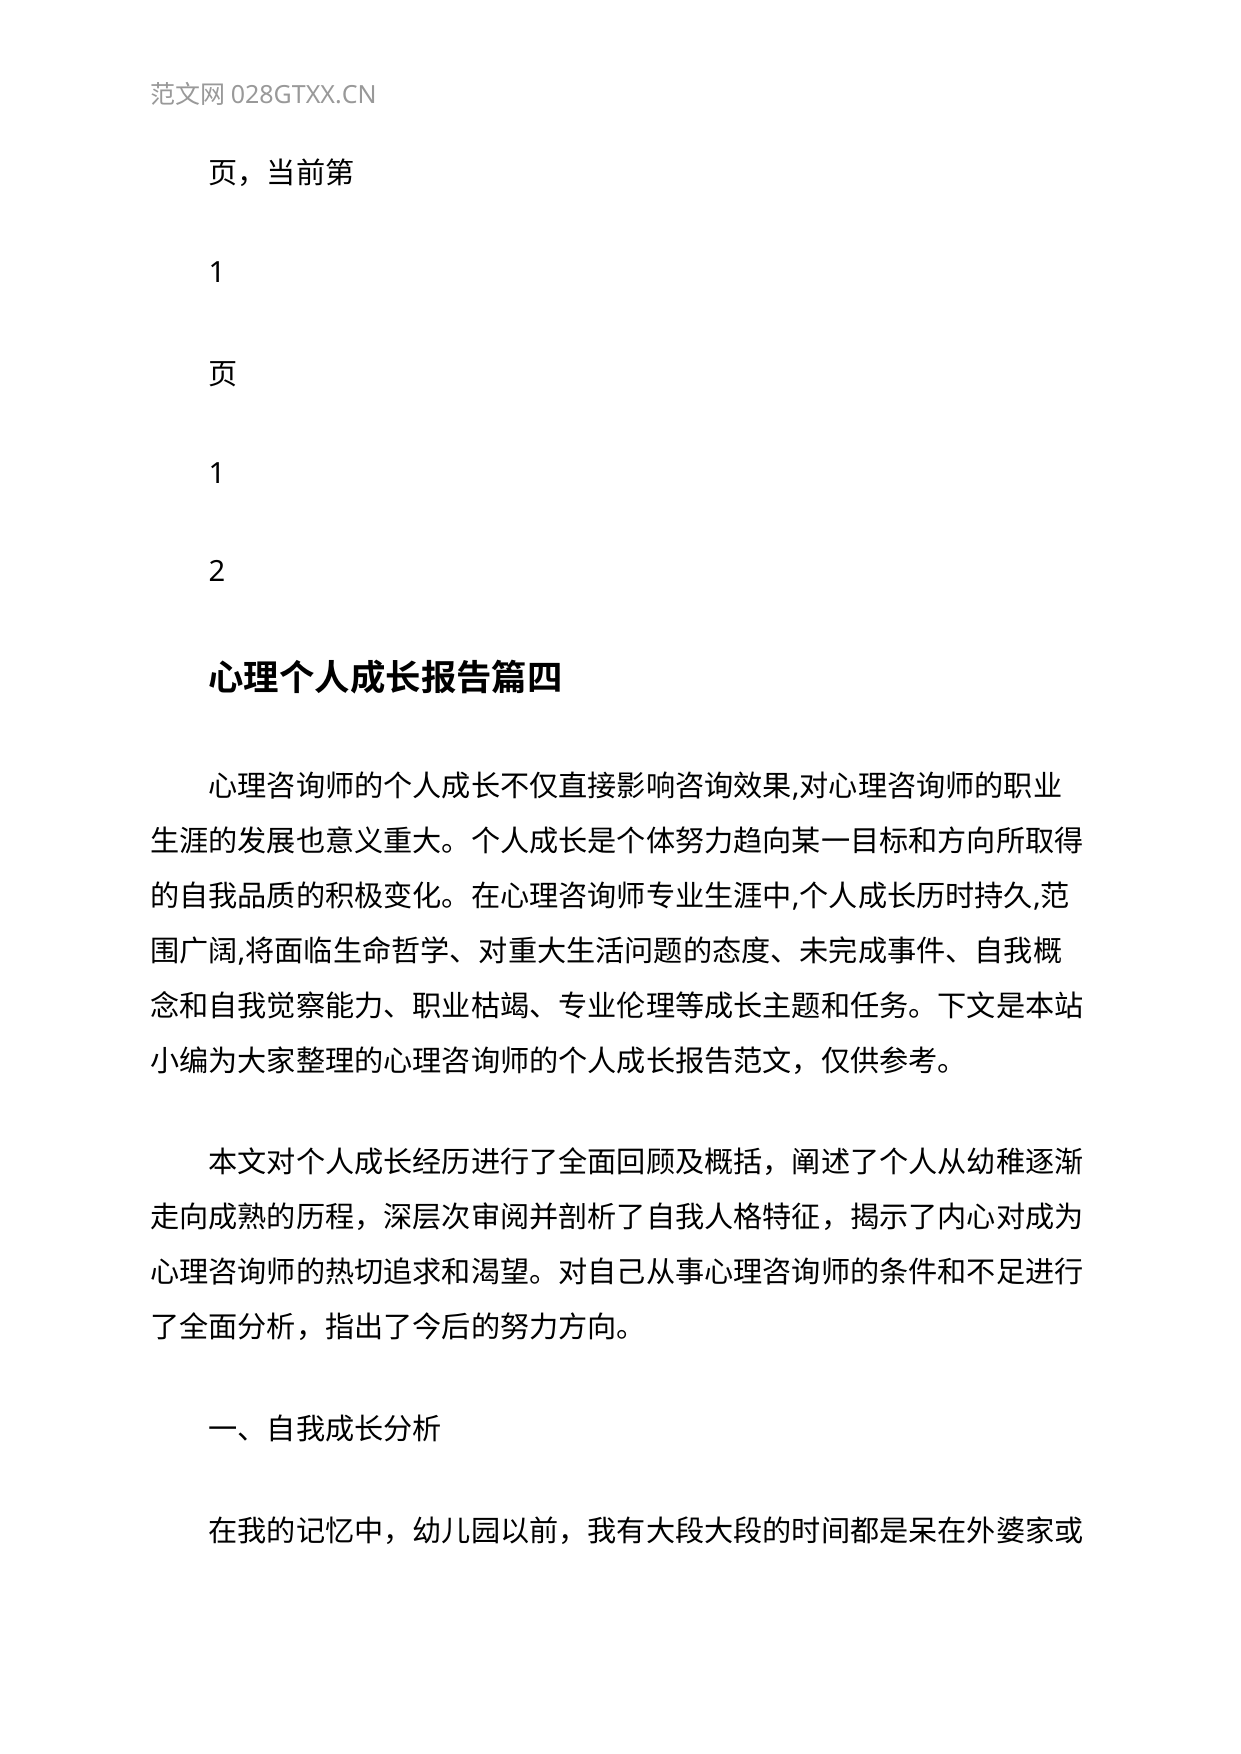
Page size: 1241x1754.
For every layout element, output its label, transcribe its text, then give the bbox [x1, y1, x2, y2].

text 2 [150, 550, 1090, 590]
text 页，当前第 [150, 150, 1090, 192]
text 本文对个人成长经历进行了全面回顾及概括，阐述了个人从幼稚逐渐走向成熟的历程，深层次审阅并剖析了自我人格特征，揭示了内心对成为心理咨询师的热切追求和渴望。对自己从事心理咨询师的条件和不足进行了全面分析，指出了今后的努力方向。 [150, 1139, 1090, 1346]
text 心理咨询师的个人成长不仅直接影响咨询效果,对心理咨询师的职业生涯的发展也意义重大。个人成长是个体努力趋向某一目标和方向所取得的自我品质的积极变化。在心理咨询师专业生涯中,个人成长历时持久,范围广阔,将面临生命哲学、对重大生活问题的态度、未完成事件、自我概念和自我觉察能力、职业枯竭、专业伦理等成长主题和任务。下文是本站小编为大家整理的心理咨询师的个人成长报告范文，仅供参考。 [150, 762, 1090, 1079]
text 心理个人成长报告篇四 [150, 649, 1090, 700]
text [150, 1507, 1090, 1549]
text 一、自我成长分析 [150, 1405, 1090, 1448]
text 1 [150, 452, 1090, 492]
text 页 [150, 350, 1090, 392]
text 1 [150, 252, 1090, 291]
